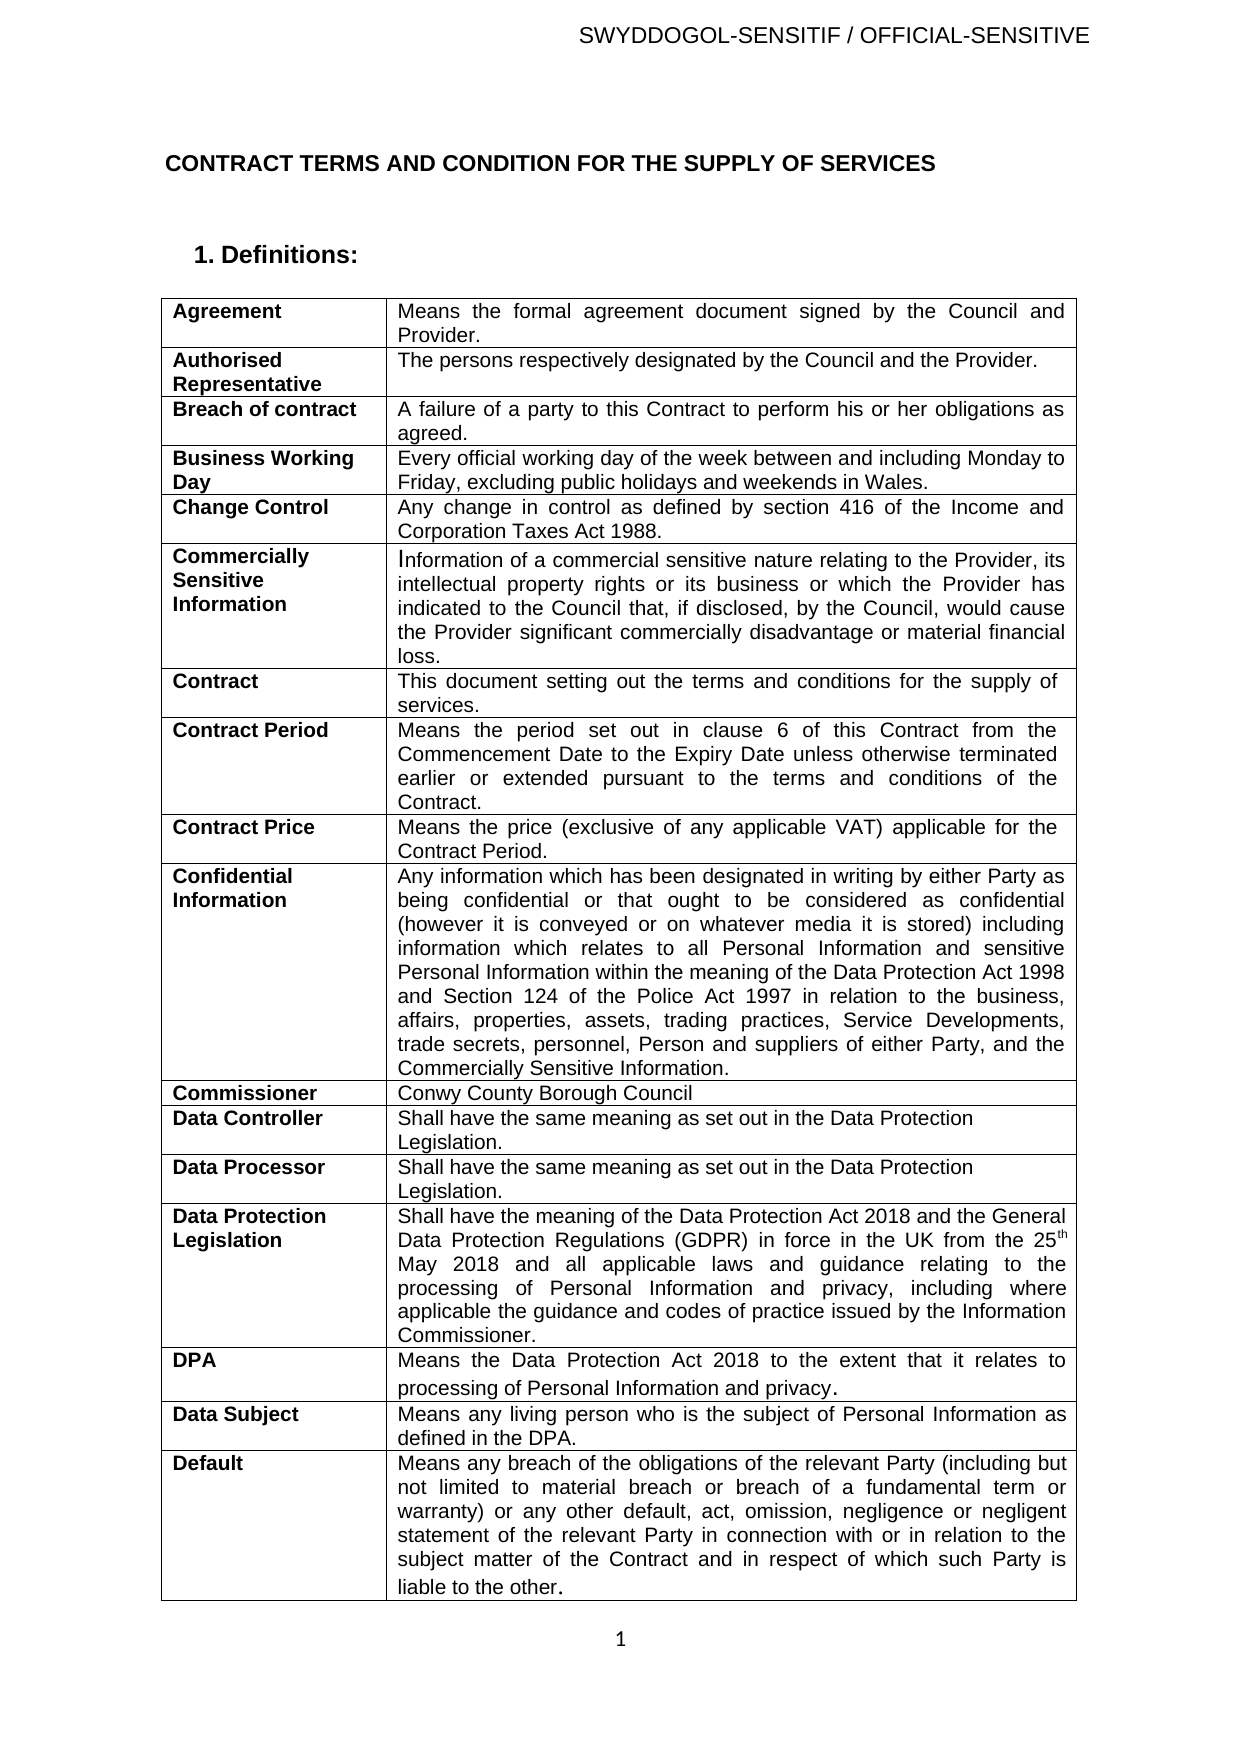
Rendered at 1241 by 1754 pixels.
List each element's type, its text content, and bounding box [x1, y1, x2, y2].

table_cell The persons respectively designated by the Council and the Provider. [387, 348, 1076, 396]
text CONTRACT TERMS AND CONDITION FOR THE SUPPLY OF SERVICES [165, 150, 1090, 176]
table_cell Default [162, 1451, 386, 1599]
table_cell This document setting out the terms and conditions for the supply of services. [387, 669, 1076, 717]
table_cell Data Protection Legislation [162, 1204, 386, 1347]
table_cell Shall have the same meaning as set out in the Data Protection Legislation. [387, 1106, 1076, 1153]
table_cell Means the period set out in clause 6 of this Contract from the Commencement Date to the Expiry Date unless otherwise terminated earlier or extended pursuant to the terms and conditions of the Contract. [387, 718, 1076, 814]
table_cell Breach of contract [162, 397, 386, 444]
table_cell Business Working Day [162, 446, 386, 493]
table_header Agreement [162, 299, 386, 347]
list Definitions: [194, 240, 1090, 269]
table_cell Commercially Sensitive Information [162, 544, 386, 668]
table_cell Means any living person who is the subject of Personal Information as defined in the DPA. [387, 1402, 1076, 1450]
table_cell Contract Price [162, 815, 386, 863]
table_cell Any information which has been designated in writing by either Party as being confidential or that ought to be considered as confidential (however it is conveyed or on whatever media it is stored) including information which relates to all Personal Information and sensitive Personal Information within the meaning of the Data Protection Act 1998 and Section 124 of the Police Act 1997 in relation to the business, affairs, properties, assets, trading practices, Service Developments, trade secrets, personnel, Person and suppliers of either Party, and the Commercially Sensitive Information. [387, 864, 1076, 1079]
table_cell Information of a commercial sensitive nature relating to the Provider, its intellectual property rights or its business or which the Provider has indicated to the Council that, if disclosed, by the Council, would cause the Provider significant commercially disadvantage or material financial loss. [387, 544, 1076, 668]
table_header Means the formal agreement document signed by the Council and Provider. [387, 299, 1076, 347]
table_cell Contract Period [162, 718, 386, 814]
table_cell Any change in control as defined by section 416 of the Income and Corporation Taxes Act 1988. [387, 495, 1076, 542]
table_cell Data Subject [162, 1402, 386, 1450]
table_cell DPA [162, 1348, 386, 1401]
table_cell Authorised Representative [162, 348, 386, 396]
table_cell Every official working day of the week between and including Monday to Friday, excluding public holidays and weekends in Wales. [387, 446, 1076, 493]
table_cell Shall have the meaning of the Data Protection Act 2018 and the General Data Protection Regulations (GDPR) in force in the UK from the 25th May 2018 and all applicable laws and guidance relating to the processing of Personal Information and privacy, including where applicable the guidance and codes of practice issued by the Information Commissioner. [387, 1204, 1076, 1347]
table_cell Contract [162, 669, 386, 717]
table_cell Data Controller [162, 1106, 386, 1153]
table_cell Commissioner [162, 1081, 386, 1104]
table_cell Means the price (exclusive of any applicable VAT) applicable for the Contract Period. [387, 815, 1076, 863]
table_cell Change Control [162, 495, 386, 542]
table_cell A failure of a party to this Contract to perform his or her obligations as agreed. [387, 397, 1076, 444]
table_cell Data Processor [162, 1155, 386, 1202]
table_cell Conwy County Borough Council [387, 1081, 1076, 1104]
table_cell Means the Data Protection Act 2018 to the extent that it relates to processing of Personal Information and privacy. [387, 1348, 1076, 1401]
table_cell Means any breach of the obligations of the relevant Party (including but not limited to material breach or breach of a fundamental term or warranty) or any other default, act, omission, negligence or negligent statement of the relevant Party in connection with or in relation to the subject matter of the Contract and in respect of which such Party is liable to the other. [387, 1451, 1076, 1599]
table_cell Shall have the same meaning as set out in the Data Protection Legislation. [387, 1155, 1076, 1202]
table_cell Confidential Information [162, 864, 386, 1079]
